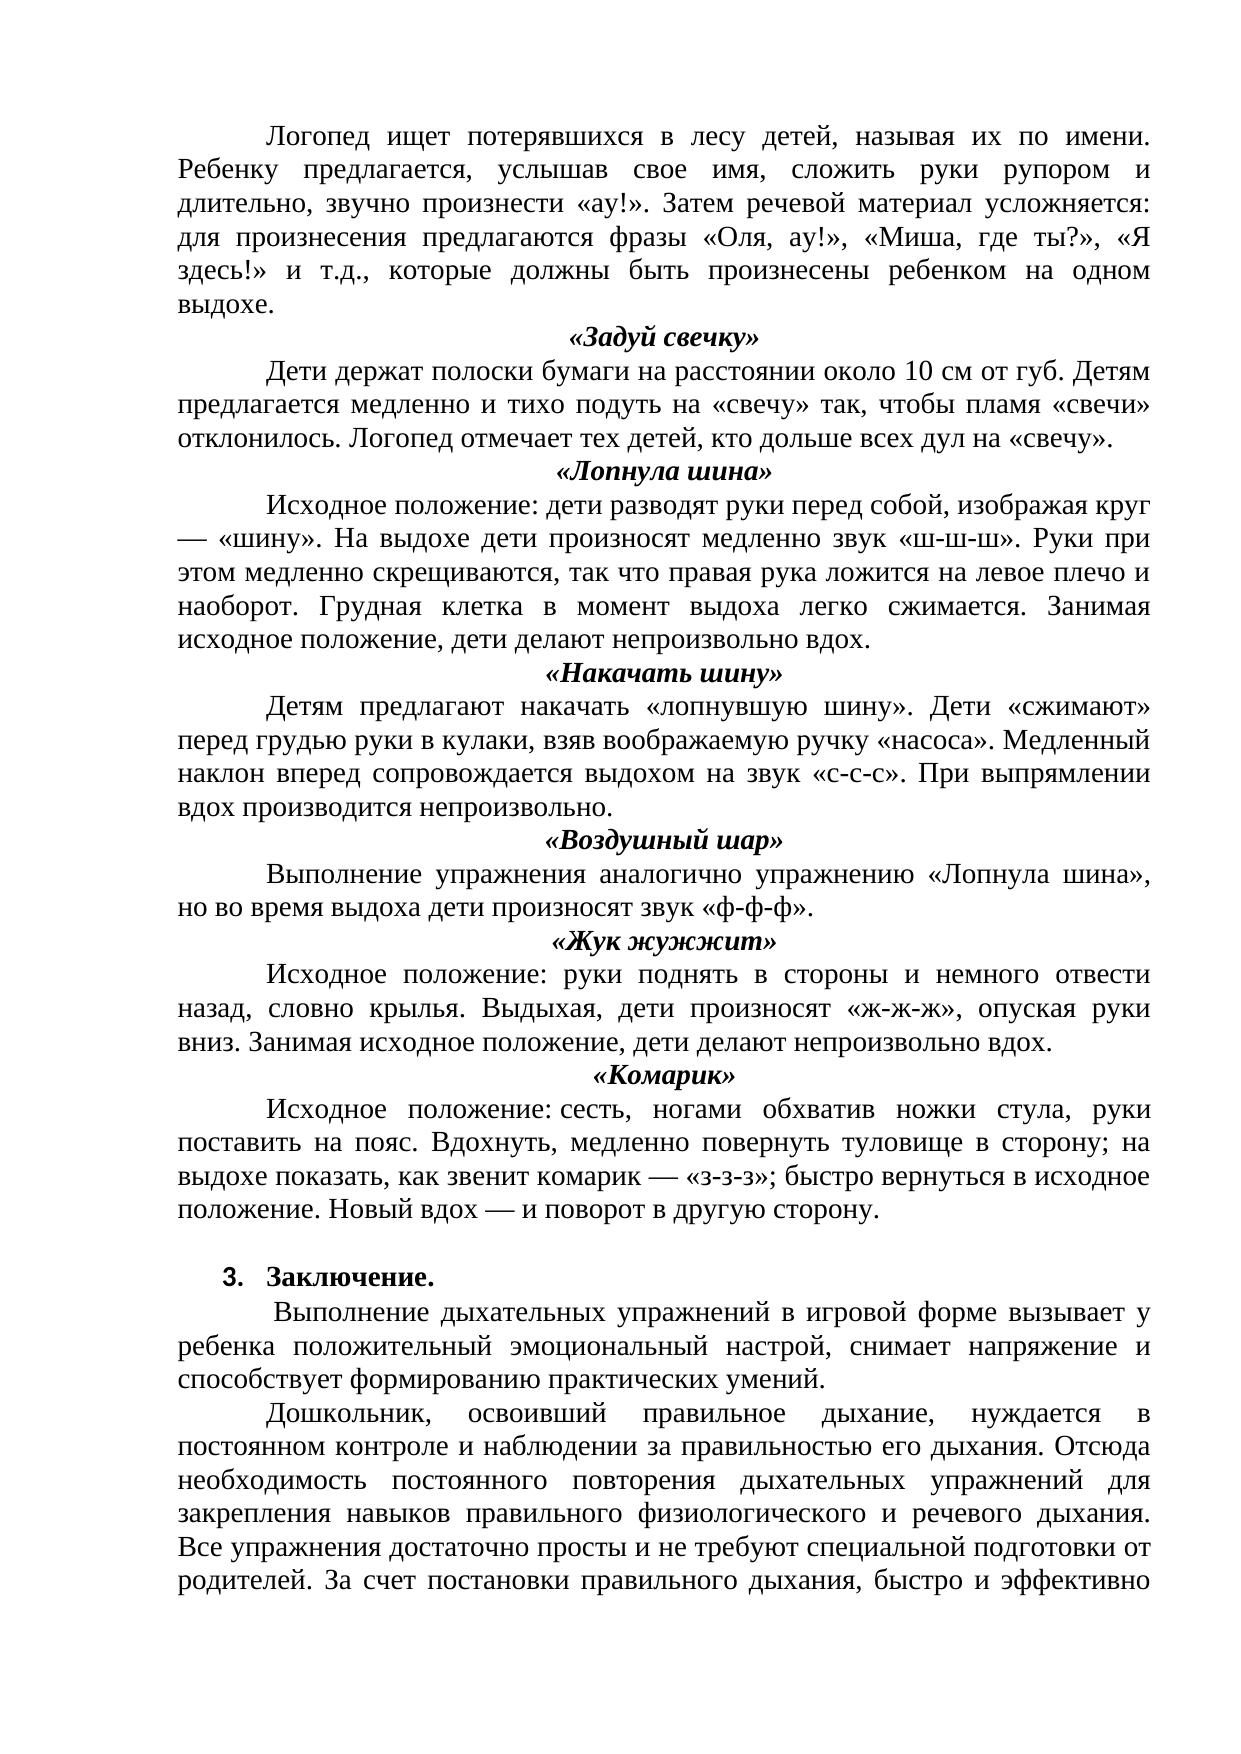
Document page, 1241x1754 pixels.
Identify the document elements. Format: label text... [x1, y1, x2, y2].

text «Лопнула шина» [177, 453, 1152, 487]
text «Комарик» [177, 1057, 1152, 1091]
text «Жук жужжит» [177, 923, 1152, 957]
text «Накачать шину» [177, 655, 1152, 688]
text «Задуй свечку» [177, 319, 1152, 353]
text Дети держат полоски бумаги на расстоянии около 10 см от губ. Детям предлагается медленно и тихо подуть на «свечу» так, чтобы пламя «свечи» отклонилось. Логопед отмечает тех детей, кто дольше всех дул на «свечу». [177, 353, 1152, 453]
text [177, 1395, 1152, 1596]
text Исходное положение: руки поднять в стороны и немного отвести назад, словно крылья. Выдыхая, дети произносят «ж-ж-ж», опуская руки вниз. Занимая исходное положение, дети делают непроизвольно вдох. [177, 957, 1152, 1057]
list Заключение. [222, 1258, 1152, 1294]
text Выполнение упражнения аналогично упражнению «Лопнула шина», но во время выдоха дети произносят звук «ф-ф-ф». [177, 856, 1152, 923]
text Логопед ищет потерявшихся в лесу детей, называя их по имени. Ребенку предлагается, услышав свое имя, сложить руки рупором и длительно, звучно произнести «ay!». Затем речевой материал усложняется: для произнесения предлагаются фразы «Оля, ау!», «Миша, где ты?», «Я здесь!» и т.д., которые должны быть произнесены ребенком на одном выдохе. [177, 118, 1152, 319]
text Выполнение дыхательных упражнений в игровой форме вызывает у ребенка положительный эмоциональный настрой, снимает напряжение и способствует формированию практических умений. [177, 1294, 1152, 1395]
text «Воздушный шар» [177, 822, 1152, 856]
text Исходное положение: дети разводят руки перед собой, изображая круг — «шину». На выдохе дети произносят медленно звук «ш-ш-ш». Руки при этом медленно скрещиваются, так что правая рука ложится на левое плечо и наоборот. Грудная клетка в момент выдоха легко сжимается. Занимая исходное положение, дети делают непроизвольно вдох. [177, 487, 1152, 655]
text Детям предлагают накачать «лопнувшую шину». Дети «сжимают» перед грудью руки в кулаки, взяв воображаемую ручку «насоса». Медленный наклон вперед сопровождается выдохом на звук «с-с-с». При выпрямлении вдох производится непроизвольно. [177, 688, 1152, 822]
text Исходное положение: сесть, ногами обхватив ножки стула, руки поставить на пояс. Вдохнуть, медленно повернуть туловище в сторону; на выдохе показать, как звенит комарик — «з-з-з»; быстро вернуться в исходное положение. Новый вдох — и поворот в другую сторону. [177, 1091, 1152, 1225]
